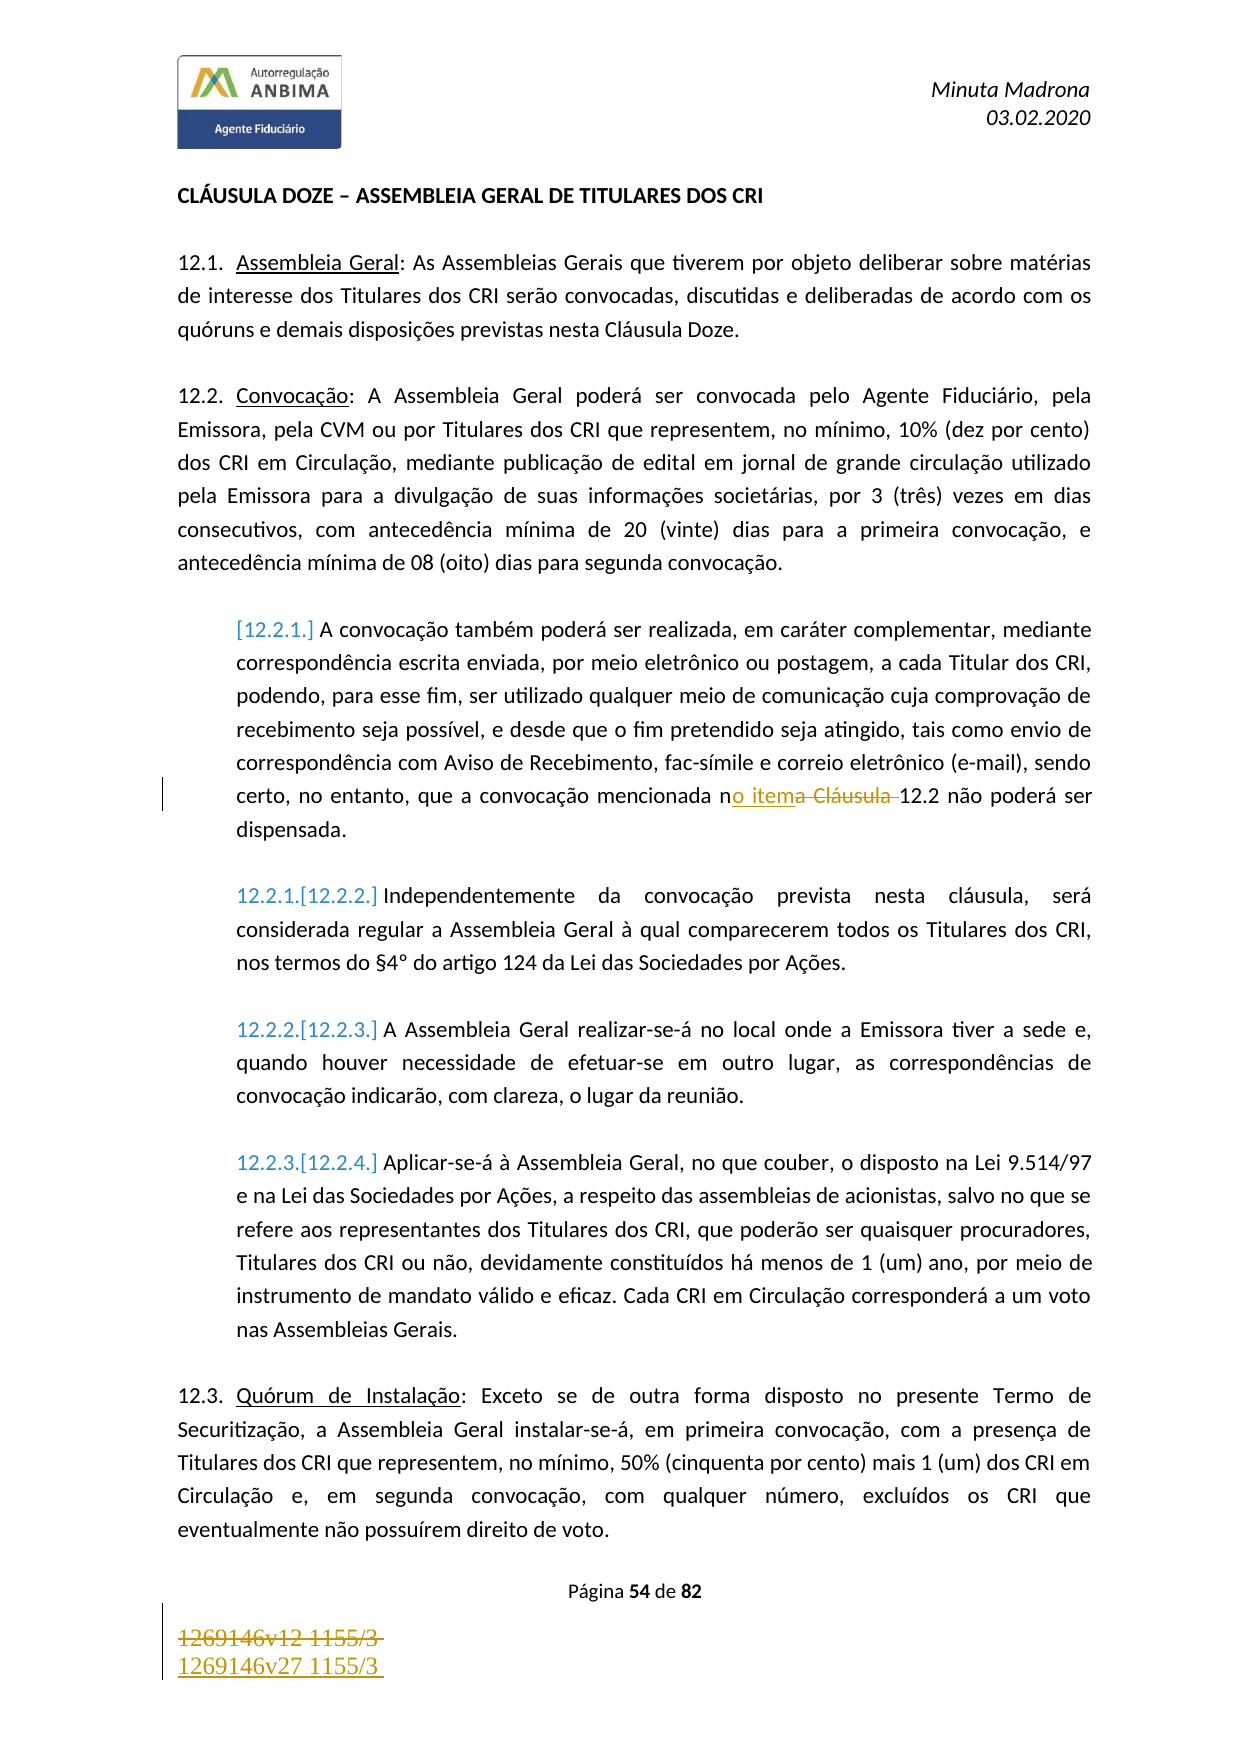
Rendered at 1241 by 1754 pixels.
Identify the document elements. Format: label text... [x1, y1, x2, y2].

list Assembleia Geral: As Assembleias Gerais que tiverem por objeto deliberar sobre matérias de interesse dos Titulares dos CRI serão convocadas, discutidas e deliberadas de acordo com os quóruns e demais disposições previstas nesta Cláusula Doze. [177, 244, 1093, 344]
list A Assembleia Geral realizar-se-á no local onde a Emissora tiver a sede e, quando houver necessidade de efetuar-se em outro lugar, as correspondências de convocação indicarão, com clareza, o lugar da reunião. [236, 1011, 1093, 1111]
subtitle CLÁUSULA DOZE – ASSEMBLEIA GERAL DE TITULARES DOS CRI [177, 177, 1092, 211]
picture [177, 55, 342, 149]
list A convocação também poderá ser realizada, em caráter complementar, mediante correspondência escrita enviada, por meio eletrônico ou postagem, a cada Titular dos CRI, podendo, para esse fim, ser utilizado qualquer meio de comunicação cuja comprovação de recebimento seja possível, e desde que o fim pretendido seja atingido, tais como envio de correspondência com Aviso de Recebimento, fac-símile e correio eletrônico (e-mail), sendo certo, no entanto, que a convocação mencionada n12.2 não poderá ser dispensada. [236, 611, 1093, 844]
list Convocação: A Assembleia Geral poderá ser convocada pelo Agente Fiduciário, pela Emissora, pela CVM ou por Titulares dos CRI que representem, no mínimo, 10% (dez por cento) dos CRI em Circulação, mediante publicação de edital em jornal de grande circulação utilizado pela Emissora para a divulgação de suas informações societárias, por 3 (três) vezes em dias consecutivos, com antecedência mínima de 20 (vinte) dias para a primeira convocação, e antecedência mínima de 08 (oito) dias para segunda convocação. [177, 377, 1093, 577]
list Independentemente da convocação prevista nesta cláusula, será considerada regular a Assembleia Geral à qual comparecerem todos os Titulares dos CRI, nos termos do §4º do artigo 124 da Lei das Sociedades por Ações. [236, 877, 1093, 977]
list Aplicar-se-á à Assembleia Geral, no que couber, o disposto na Lei 9.514/97 e na Lei das Sociedades por Ações, a respeito das assembleias de acionistas, salvo no que se refere aos representantes dos Titulares dos CRI, que poderão ser quaisquer procuradores, Titulares dos CRI ou não, devidamente constituídos há menos de 1 (um) ano, por meio de instrumento de mandato válido e eficaz. Cada CRI em Circulação corresponderá a um voto nas Assembleias Gerais. [236, 1144, 1093, 1344]
list Quórum de Instalação: Exceto se de outra forma disposto no presente Termo de Securitização, a Assembleia Geral instalar-se-á, em primeira convocação, com a presença de Titulares dos CRI que representem, no mínimo, 50% (cinquenta por cento) mais 1 (um) dos CRI em Circulação e, em segunda convocação, com qualquer número, excluídos os CRI que eventualmente não possuírem direito de voto. [177, 1377, 1093, 1544]
